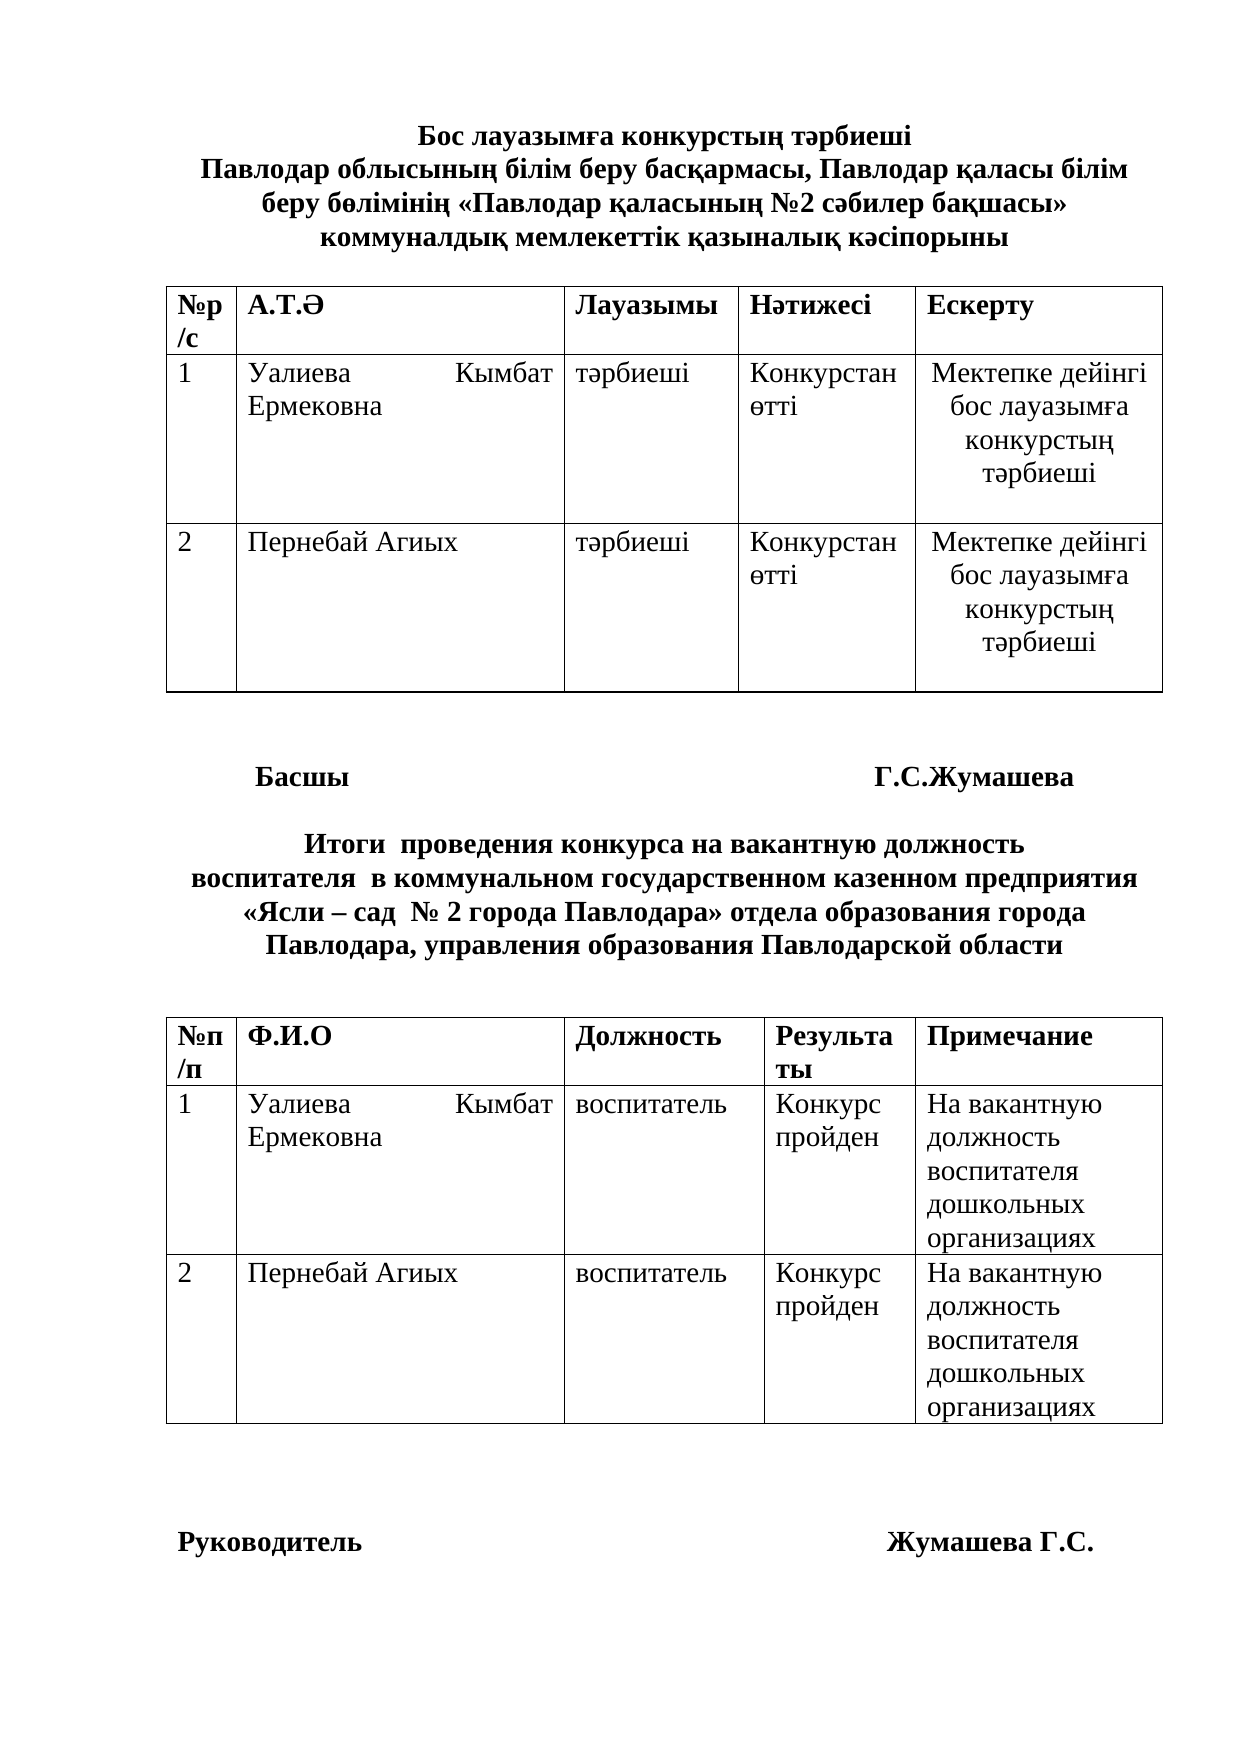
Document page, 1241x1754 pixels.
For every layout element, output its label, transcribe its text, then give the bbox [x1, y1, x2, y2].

text Павлодар облысының білім беру басқармасы, Павлодар қаласы білім беру бөлімінің «Павлодар қаласының №2 сәбилер бақшасы» коммуналдық мемлекеттік қазыналық кәсіпорыны [177, 152, 1152, 252]
text Басшы Г.С.Жумашева [177, 759, 1152, 793]
table_cell воспитатель [565, 1255, 764, 1422]
table_header Лауазымы [565, 287, 738, 354]
table_cell тәрбиеші [565, 355, 738, 523]
table_header Нәтижесі [739, 287, 915, 354]
table_cell Мектепке дейінгі бос лауазымға конкурстың тәрбиеші [916, 524, 1162, 691]
table_header Результаты [765, 1018, 915, 1085]
table_cell Пернебай Агиых [237, 524, 564, 691]
table_header Должность [565, 1018, 764, 1085]
table_cell тәрбиеші [565, 524, 738, 691]
table_header Ескерту [916, 287, 1162, 354]
table_cell Конкурстан өтті [739, 524, 915, 691]
text Руководитель Жумашева Г.С. [177, 1524, 1152, 1558]
table_cell 1 [167, 355, 236, 523]
table_cell Уалиева Кымбат Ермековна [237, 355, 564, 523]
table_cell 1 [167, 1086, 236, 1254]
table_cell воспитатель [565, 1086, 764, 1254]
text Бос лауазымға конкурстың тәрбиеші [177, 118, 1152, 152]
table_cell Конкурс пройден [765, 1086, 915, 1254]
text Итоги проведения конкурса на вакантную должность [177, 827, 1152, 860]
table_cell 2 [167, 1255, 236, 1422]
table_cell Уалиева Кымбат Ермековна [237, 1086, 564, 1254]
table_cell Конкурстан өтті [739, 355, 915, 523]
table_cell На вакантную должность воспитателя дошкольных организациях [916, 1086, 1162, 1254]
table_header Примечание [916, 1018, 1162, 1085]
table_header №р/с [167, 287, 236, 354]
table_header №п/п [167, 1018, 236, 1085]
table_cell 2 [167, 524, 236, 691]
table_cell Мектепке дейінгі бос лауазымға конкурстың тәрбиеші [916, 355, 1162, 523]
table_cell Пернебай Агиых [237, 1255, 564, 1422]
table_cell Конкурс пройден [765, 1255, 915, 1422]
table_cell На вакантную должность воспитателя дошкольных организациях [916, 1255, 1162, 1422]
table_header Ф.И.О [237, 1018, 564, 1085]
text воспитателя в коммунальном государственном казенном предприятия «Ясли – сад № 2 города Павлодара» отдела образования города Павлодара, управления образования Павлодарской области [177, 860, 1152, 961]
table_header А.Т.Ә [237, 287, 564, 354]
